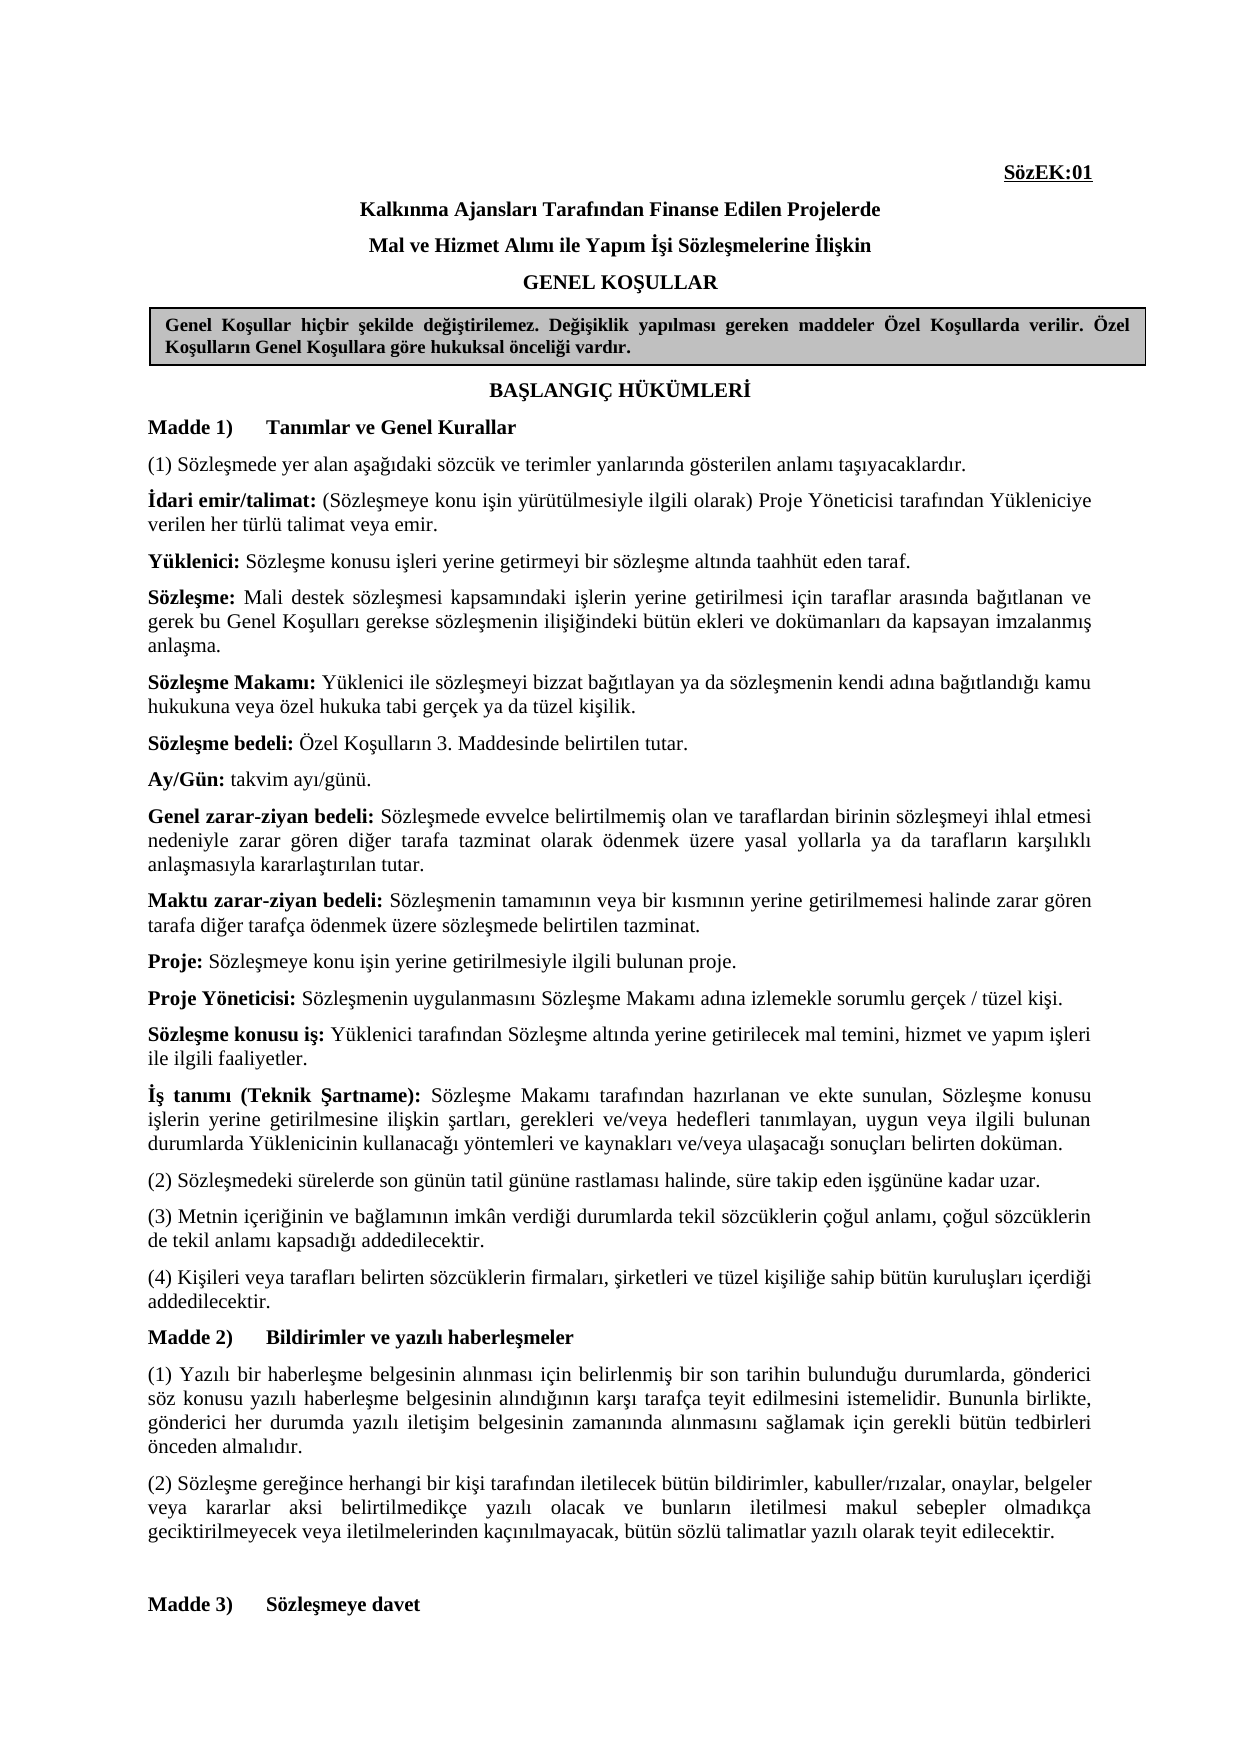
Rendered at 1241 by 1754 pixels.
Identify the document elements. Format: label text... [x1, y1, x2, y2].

text (2) Sözleşmedeki sürelerde son günün tatil gününe rastlaması halinde, süre takip eden işgününe kadar uzar. [148, 1167, 1093, 1192]
text SözEK:01 [148, 160, 1093, 184]
text Maktu zarar-ziyan bedeli: Sözleşmenin tamamının veya bir kısmının yerine getirilmemesi halinde zarar gören tarafa diğer tarafça ödenmek üzere sözleşmede belirtilen tazminat. [148, 888, 1093, 937]
text Ay/Gün: takvim ayı/günü. [148, 767, 1093, 791]
text (2) Sözleşme gereğince herhangi bir kişi tarafından iletilecek bütün bildirimler, kabuller/rızalar, onaylar, belgeler veya kararlar aksi belirtilmedikçe yazılı olacak ve bunların iletilmesi makul sebepler olmadıkça geciktirilmeyecek veya iletilmelerinden kaçınılmayacak, bütün sözlü talimatlar yazılı olarak teyit edilecektir. [148, 1471, 1093, 1543]
text Mal ve Hizmet Alımı ile Yapım İşi Sözleşmelerine İlişkin [148, 233, 1093, 257]
text BAŞLANGIÇ HÜKÜMLERİ [148, 378, 1093, 402]
text Sözleşme konusu iş: Yüklenici tarafından Sözleşme altında yerine getirilecek mal temini, hizmet ve yapım işleri ile ilgili faaliyetler. [148, 1022, 1093, 1070]
list Bildirimler ve yazılı haberleşmeler [148, 1325, 1093, 1349]
text Sözleşme bedeli: Özel Koşulların 3. Maddesinde belirtilen tutar. [148, 731, 1093, 755]
list Sözleşmeye davet [148, 1592, 1093, 1616]
text Proje Yöneticisi: Sözleşmenin uygulanmasını Sözleşme Makamı adına izlemekle sorumlu gerçek / tüzel kişi. [148, 986, 1093, 1010]
text (1) Sözleşmede yer alan aşağıdaki sözcük ve terimler yanlarında gösterilen anlamı taşıyacaklardır. [148, 452, 1093, 476]
text Sözleşme Makamı: Yüklenici ile sözleşmeyi bizzat bağıtlayan ya da sözleşmenin kendi adına bağıtlandığı kamu hukukuna veya özel hukuka tabi gerçek ya da tüzel kişilik. [148, 670, 1093, 718]
list Tanımlar ve Genel Kurallar [148, 415, 1093, 439]
text Sözleşme: Mali destek sözleşmesi kapsamındaki işlerin yerine getirilmesi için taraflar arasında bağıtlanan ve gerek bu Genel Koşulları gerekse sözleşmenin ilişiğindeki bütün ekleri ve dokümanları da kapsayan imzalanmış anlaşma. [148, 585, 1093, 657]
text (3) Metnin içeriğinin ve bağlamının imkân verdiği durumlarda tekil sözcüklerin çoğul anlamı, çoğul sözcüklerin de tekil anlamı kapsadığı addedilecektir. [148, 1204, 1093, 1252]
text (1) Yazılı bir haberleşme belgesinin alınması için belirlenmiş bir son tarihin bulunduğu durumlarda, gönderici söz konusu yazılı haberleşme belgesinin alındığının karşı tarafça teyit edilmesini istemelidir. Bununla birlikte, gönderici her durumda yazılı iletişim belgesinin zamanında alınmasını sağlamak için gerekli bütün tedbirleri önceden almalıdır. [148, 1362, 1093, 1458]
text (4) Kişileri veya tarafları belirten sözcüklerin firmaları, şirketleri ve tüzel kişiliğe sahip bütün kuruluşları içerdiği addedilecektir. [148, 1265, 1093, 1313]
text GENEL KOŞULLAR [148, 270, 1093, 294]
text Kalkınma Ajansları Tarafından Finanse Edilen Projelerde [148, 197, 1093, 221]
text Genel zarar-ziyan bedeli: Sözleşmede evvelce belirtilmemiş olan ve taraflardan birinin sözleşmeyi ihlal etmesi nedeniyle zarar gören diğer tarafa tazminat olarak ödenmek üzere yasal yollarla ya da tarafların karşılıklı anlaşmasıyla kararlaştırılan tutar. [148, 804, 1093, 876]
text Yüklenici: Sözleşme konusu işleri yerine getirmeyi bir sözleşme altında taahhüt eden taraf. [148, 549, 1093, 573]
text Proje: Sözleşmeye konu işin yerine getirilmesiyle ilgili bulunan proje. [148, 949, 1093, 973]
text İdari emir/talimat: (Sözleşmeye konu işin yürütülmesiyle ilgili olarak) Proje Yöneticisi tarafından Yükleniciye verilen her türlü talimat veya emir. [148, 488, 1093, 536]
text İş tanımı (Teknik Şartname): Sözleşme Makamı tarafından hazırlanan ve ekte sunulan, Sözleşme konusu işlerin yerine getirilmesine ilişkin şartları, gerekleri ve/veya hedefleri tanımlayan, uygun veya ilgili bulunan durumlarda Yüklenicinin kullanacağı yöntemleri ve kaynakları ve/veya ulaşacağı sonuçları belirten doküman. [148, 1083, 1093, 1155]
